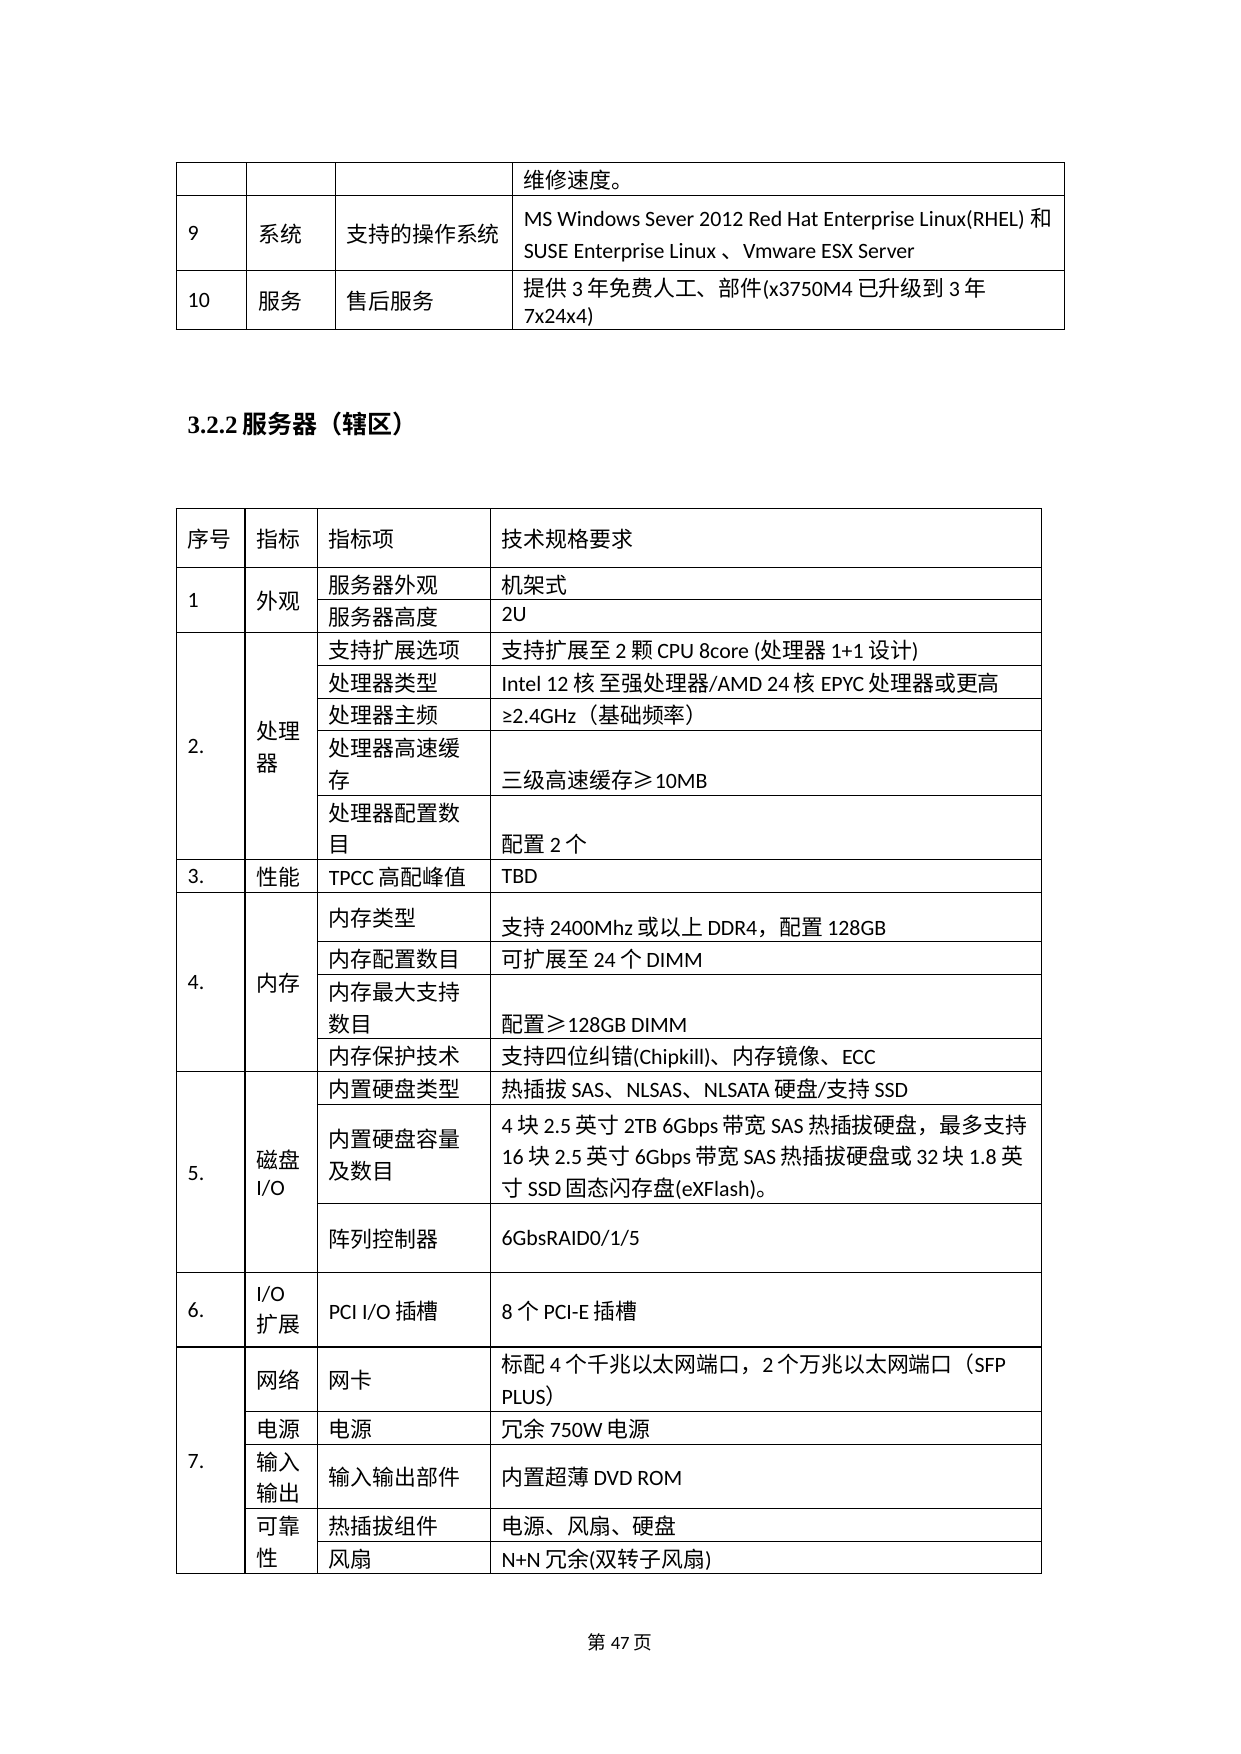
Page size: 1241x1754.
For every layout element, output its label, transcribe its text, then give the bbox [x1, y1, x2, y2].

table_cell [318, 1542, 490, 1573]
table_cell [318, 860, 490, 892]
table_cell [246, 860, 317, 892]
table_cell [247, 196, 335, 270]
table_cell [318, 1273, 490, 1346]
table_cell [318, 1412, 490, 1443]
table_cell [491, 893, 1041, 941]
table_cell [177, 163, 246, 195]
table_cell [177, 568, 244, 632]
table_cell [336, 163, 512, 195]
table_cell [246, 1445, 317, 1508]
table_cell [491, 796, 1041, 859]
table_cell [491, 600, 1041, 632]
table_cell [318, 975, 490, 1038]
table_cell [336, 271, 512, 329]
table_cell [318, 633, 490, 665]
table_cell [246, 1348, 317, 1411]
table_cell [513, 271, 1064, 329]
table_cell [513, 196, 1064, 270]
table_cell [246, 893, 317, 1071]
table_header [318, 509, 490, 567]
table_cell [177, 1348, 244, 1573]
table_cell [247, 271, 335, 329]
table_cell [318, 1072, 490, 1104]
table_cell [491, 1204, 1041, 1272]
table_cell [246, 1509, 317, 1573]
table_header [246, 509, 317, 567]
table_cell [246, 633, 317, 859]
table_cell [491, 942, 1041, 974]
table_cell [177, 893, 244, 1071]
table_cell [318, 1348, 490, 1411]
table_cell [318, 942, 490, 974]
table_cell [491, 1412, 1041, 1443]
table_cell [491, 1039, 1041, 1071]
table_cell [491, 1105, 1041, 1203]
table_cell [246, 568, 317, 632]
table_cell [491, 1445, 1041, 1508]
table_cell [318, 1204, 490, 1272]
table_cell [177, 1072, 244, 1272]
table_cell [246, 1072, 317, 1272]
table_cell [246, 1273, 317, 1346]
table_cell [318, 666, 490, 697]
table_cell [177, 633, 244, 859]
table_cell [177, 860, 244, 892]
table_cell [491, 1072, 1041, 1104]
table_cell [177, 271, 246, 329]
subtitle 3.2.2服务器（辖区） [187, 390, 1053, 455]
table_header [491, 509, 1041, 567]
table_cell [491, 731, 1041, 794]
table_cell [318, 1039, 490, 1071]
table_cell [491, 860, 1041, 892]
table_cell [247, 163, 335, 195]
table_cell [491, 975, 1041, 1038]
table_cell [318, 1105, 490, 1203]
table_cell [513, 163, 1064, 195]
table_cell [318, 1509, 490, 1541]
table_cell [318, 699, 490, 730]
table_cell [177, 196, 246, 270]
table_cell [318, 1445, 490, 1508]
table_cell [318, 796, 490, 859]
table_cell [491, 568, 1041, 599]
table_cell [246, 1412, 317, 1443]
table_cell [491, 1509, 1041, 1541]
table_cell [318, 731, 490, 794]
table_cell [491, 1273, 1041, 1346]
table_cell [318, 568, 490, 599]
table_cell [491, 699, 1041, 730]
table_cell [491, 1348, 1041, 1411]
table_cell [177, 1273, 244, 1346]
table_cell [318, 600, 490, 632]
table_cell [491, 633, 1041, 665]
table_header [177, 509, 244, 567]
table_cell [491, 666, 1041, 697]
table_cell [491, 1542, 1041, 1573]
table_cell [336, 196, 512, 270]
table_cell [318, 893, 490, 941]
